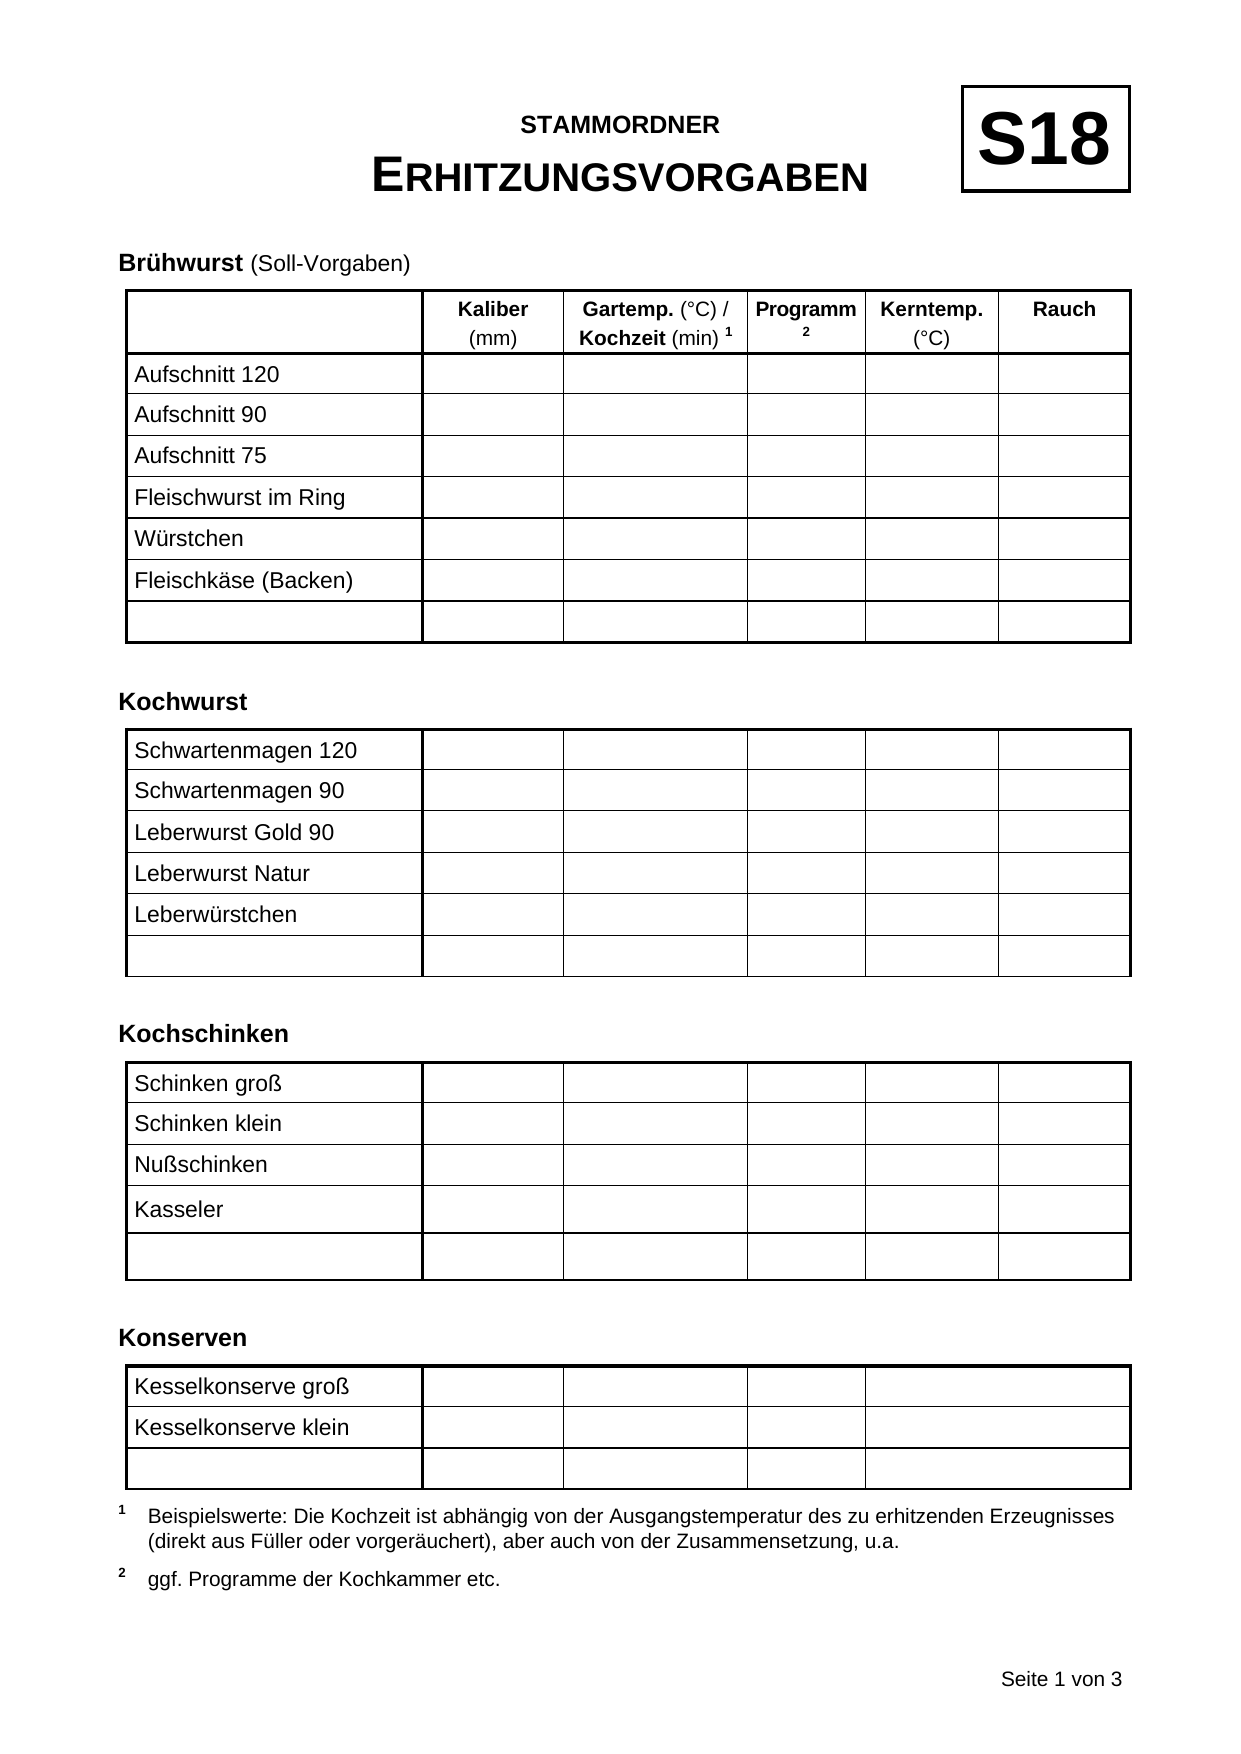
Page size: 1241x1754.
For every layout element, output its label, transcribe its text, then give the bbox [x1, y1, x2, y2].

table_cell Schinken klein [128, 1103, 421, 1143]
title Kochschinken [118, 1019, 1122, 1048]
table_cell [999, 602, 1129, 641]
title Konserven [118, 1323, 1122, 1352]
table_cell [424, 602, 563, 641]
table_cell [424, 1449, 563, 1488]
title 1 Beispielswerte: Die Kochzeit ist abhängig von der Ausgangstemperatur des zu erhitzenden Erzeugnisses (direkt aus Füller oder vorgeräuchert), aber auch von der Zusammensetzung, u.a. [118, 1502, 1122, 1553]
table_cell [424, 519, 563, 558]
table_cell Leberwurst Gold 90 [128, 811, 421, 852]
table_cell [564, 436, 747, 476]
table_cell [748, 894, 865, 934]
table_header [564, 1368, 747, 1406]
table_cell [564, 602, 747, 641]
table_header Schinken groß [128, 1064, 421, 1102]
table_cell [564, 560, 747, 600]
table_cell [999, 1103, 1129, 1143]
table_cell [748, 1234, 865, 1279]
table_cell [866, 1186, 998, 1232]
table_cell [999, 436, 1129, 476]
table_cell [866, 894, 998, 934]
table_cell [999, 1186, 1129, 1232]
table_cell [999, 394, 1129, 434]
table_cell [424, 936, 563, 976]
table_cell [999, 560, 1129, 600]
title Brühwurst (Soll-Vorgaben) [118, 247, 1122, 276]
table_cell [866, 436, 998, 476]
table_header [424, 731, 563, 769]
table_header [128, 292, 421, 352]
text stammordner [118, 110, 961, 139]
table_cell [866, 1234, 998, 1279]
table_cell [424, 853, 563, 893]
table_cell [424, 1103, 563, 1143]
table_cell [748, 853, 865, 893]
table_cell [424, 770, 563, 810]
table_cell [748, 1103, 865, 1143]
table_header [564, 731, 747, 769]
table_cell [748, 1145, 865, 1185]
table_cell [866, 394, 998, 434]
table_cell [424, 894, 563, 934]
table_cell [748, 1449, 865, 1488]
table_cell [564, 1186, 747, 1232]
table_cell [424, 1407, 563, 1447]
table_cell [748, 477, 865, 517]
table_cell [424, 1234, 563, 1279]
table_cell [564, 770, 747, 810]
subtitle Erhitzungsvorgaben [118, 145, 1122, 202]
table_cell [866, 1103, 998, 1143]
table_cell [999, 477, 1129, 517]
table_cell [424, 477, 563, 517]
table_cell [999, 355, 1129, 393]
table_cell [748, 394, 865, 434]
table_header [424, 1064, 563, 1102]
table_header [866, 731, 998, 769]
table_cell [999, 519, 1129, 558]
table_cell [564, 519, 747, 558]
table_cell [748, 355, 865, 393]
table_header Kesselkonserve groß [128, 1368, 421, 1406]
table_cell [564, 394, 747, 434]
table_cell [999, 853, 1129, 893]
table_cell [866, 355, 998, 393]
table_cell [748, 560, 865, 600]
table_cell [564, 1407, 747, 1447]
table_cell [564, 355, 747, 393]
table_cell [748, 811, 865, 852]
table_cell [564, 1234, 747, 1279]
table_cell Würstchen [128, 519, 421, 558]
table_header [999, 1064, 1129, 1102]
table_cell [999, 1234, 1129, 1279]
table_header [424, 1368, 563, 1406]
table_cell [564, 477, 747, 517]
table_cell Aufschnitt 75 [128, 436, 421, 476]
table_cell [866, 811, 998, 852]
table_cell [564, 1449, 747, 1488]
table_cell [866, 1407, 1129, 1447]
table_cell [866, 770, 998, 810]
table_cell [128, 1449, 421, 1488]
table_cell [424, 436, 563, 476]
table_cell [866, 1145, 998, 1185]
table_cell [999, 770, 1129, 810]
table_cell [748, 519, 865, 558]
title 2 ggf. Programme der Kochkammer etc. [118, 1565, 1122, 1592]
table_cell [564, 936, 747, 976]
table_cell [564, 894, 747, 934]
table_header [748, 1064, 865, 1102]
table_cell [866, 602, 998, 641]
table_cell Nußschinken [128, 1145, 421, 1185]
table_header Schwartenmagen 120 [128, 731, 421, 769]
table_cell [999, 811, 1129, 852]
table_cell [866, 560, 998, 600]
table_header Kaliber (mm) [424, 292, 563, 352]
table_header [564, 1064, 747, 1102]
table_cell [748, 602, 865, 641]
table_header [999, 731, 1129, 769]
table_cell [866, 1449, 1129, 1488]
table_cell [564, 853, 747, 893]
table_header [866, 1064, 998, 1102]
table_cell [999, 936, 1129, 976]
table_header Kerntemp. (°C) [866, 292, 998, 352]
table_cell [748, 770, 865, 810]
table_cell Schwartenmagen 90 [128, 770, 421, 810]
table_cell [128, 1234, 421, 1279]
table_cell [748, 936, 865, 976]
table_cell Aufschnitt 90 [128, 394, 421, 434]
table_cell [866, 519, 998, 558]
table_cell [128, 602, 421, 641]
table_cell [128, 936, 421, 976]
table_cell [999, 894, 1129, 934]
table_cell [424, 811, 563, 852]
table_cell Leberwürstchen [128, 894, 421, 934]
table_cell [866, 853, 998, 893]
table_cell Kasseler [128, 1186, 421, 1232]
table_cell [424, 560, 563, 600]
table_header Gartemp. (°C) / Kochzeit (min) 1 [564, 292, 747, 352]
table_cell Aufschnitt 120 [128, 355, 421, 393]
table_cell [564, 811, 747, 852]
table_cell [424, 1186, 563, 1232]
table_cell [564, 1145, 747, 1185]
table_header [748, 1368, 865, 1406]
table_cell [866, 477, 998, 517]
table_cell [424, 394, 563, 434]
table_cell Fleischkäse (Backen) [128, 560, 421, 600]
table_cell [866, 936, 998, 976]
table_cell [748, 1407, 865, 1447]
table_cell [424, 1145, 563, 1185]
table_header Rauch [999, 292, 1129, 352]
table_header [748, 731, 865, 769]
title Kochwurst [118, 686, 1122, 715]
table_cell [564, 1103, 747, 1143]
table_cell [748, 436, 865, 476]
table_cell Leberwurst Natur [128, 853, 421, 893]
table_cell [424, 355, 563, 393]
table_cell [999, 1145, 1129, 1185]
table_cell Fleischwurst im Ring [128, 477, 421, 517]
table_cell [748, 1186, 865, 1232]
table_header Programm 2 [748, 292, 865, 352]
table_cell Kesselkonserve klein [128, 1407, 421, 1447]
table_header [866, 1368, 1129, 1406]
